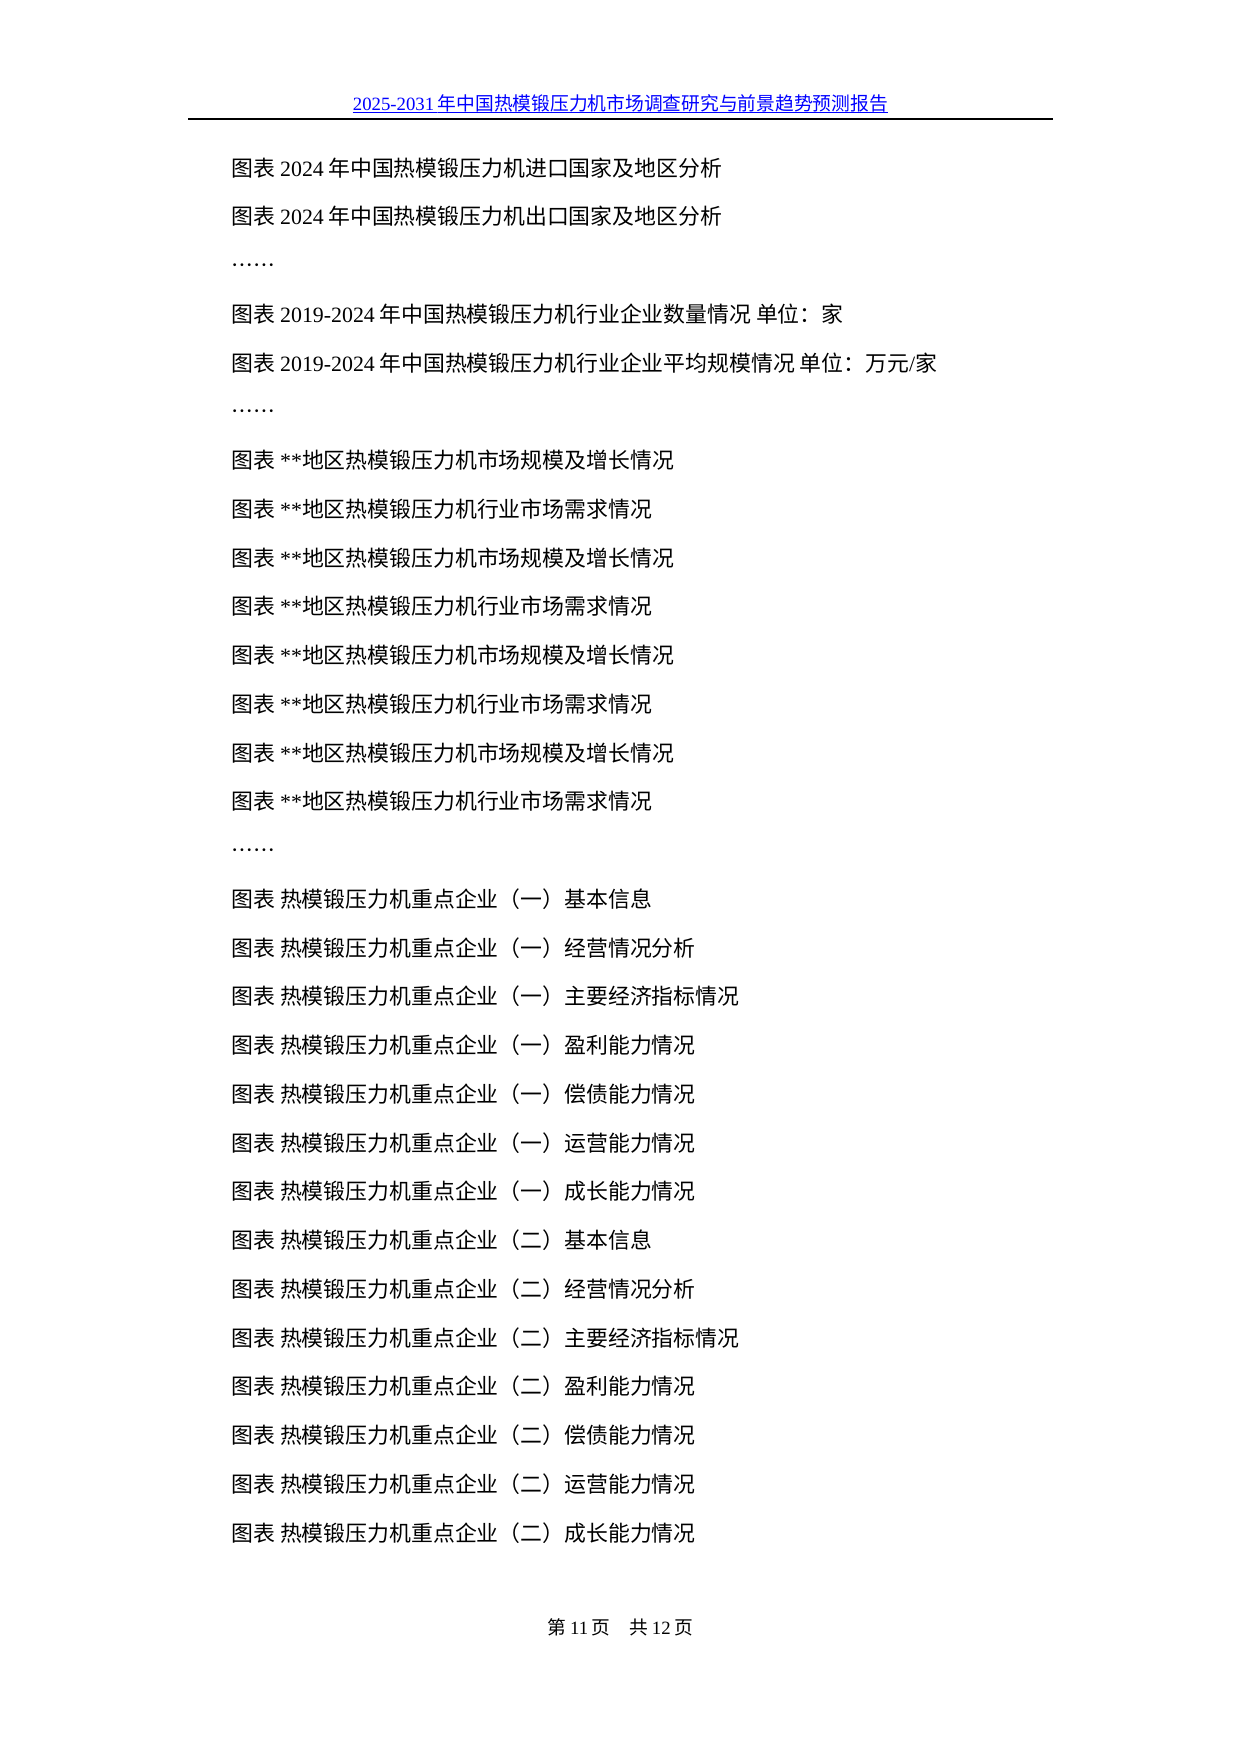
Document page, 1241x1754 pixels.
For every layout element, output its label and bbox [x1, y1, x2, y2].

text [187, 150, 1053, 1548]
